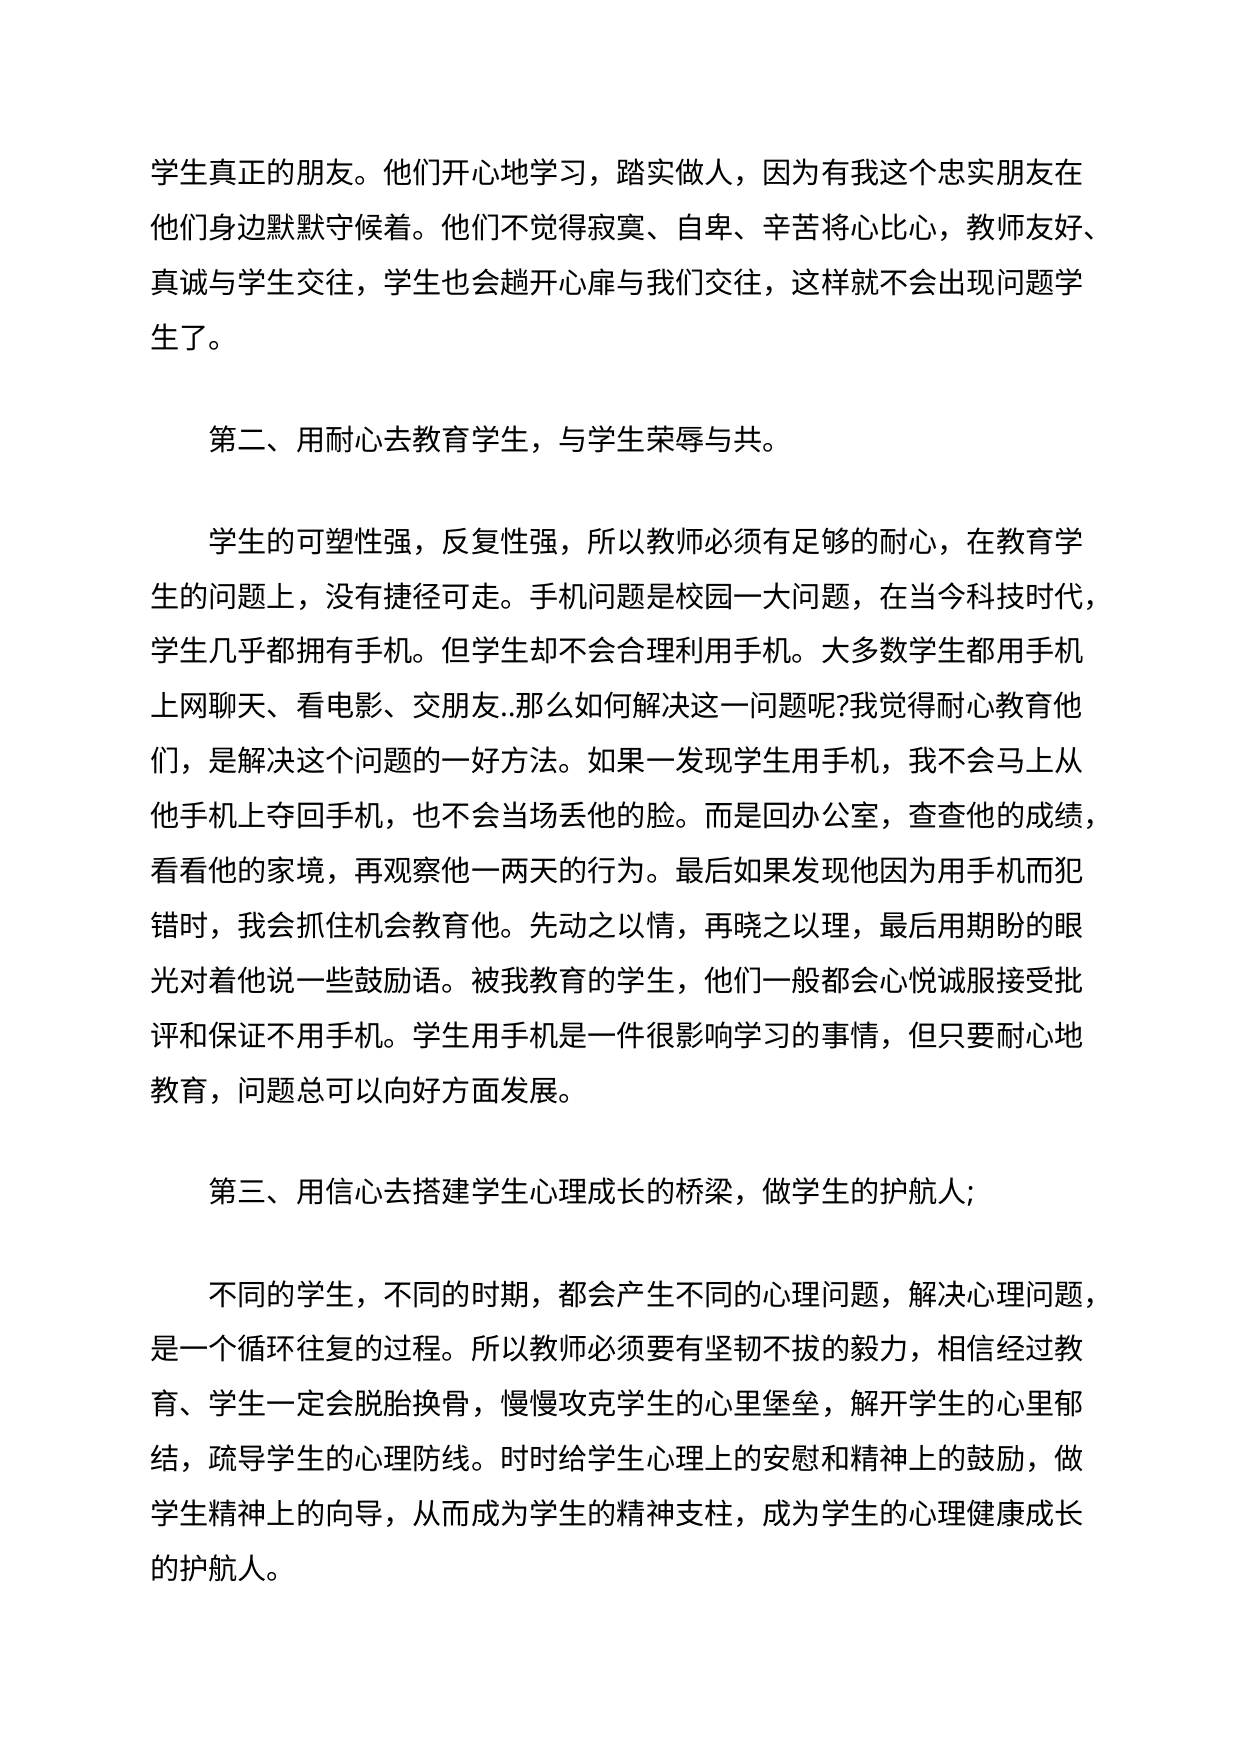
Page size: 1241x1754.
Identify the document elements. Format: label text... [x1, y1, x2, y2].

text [150, 150, 1090, 357]
text 学生的可塑性强，反复性强，所以教师必须有足够的耐心，在教育学生的问题上，没有捷径可走。手机问题是校园一大问题，在当今科技时代，学生几乎都拥有手机。但学生却不会合理利用手机。大多数学生都用手机上网聊天、看电影、交朋友..那么如何解决这一问题呢?我觉得耐心教育他们，是解决这个问题的一好方法。如果一发现学生用手机，我不会马上从他手机上夺回手机，也不会当场丢他的脸。而是回办公室，查查他的成绩，看看他的家境，再观察他一两天的行为。最后如果发现他因为用手机而犯错时，我会抓住机会教育他。先动之以情，再晓之以理，最后用期盼的眼光对着他说一些鼓励语。被我教育的学生，他们一般都会心悦诚服接受批评和保证不用手机。学生用手机是一件很影响学习的事情，但只要耐心地教育，问题总可以向好方面发展。 [150, 518, 1090, 1109]
text 第三、用信心去搭建学生心理成长的桥梁，做学生的护航人; [150, 1169, 1090, 1211]
text 第二、用耐心去教育学生，与学生荣辱与共。 [150, 416, 1090, 459]
text 不同的学生，不同的时期，都会产生不同的心理问题，解决心理问题，是一个循环往复的过程。所以教师必须要有坚韧不拔的毅力，相信经过教育、学生一定会脱胎换骨，慢慢攻克学生的心里堡垒，解开学生的心里郁结，疏导学生的心理防线。时时给学生心理上的安慰和精神上的鼓励，做学生精神上的向导，从而成为学生的精神支柱，成为学生的心理健康成长的护航人。 [150, 1271, 1090, 1588]
